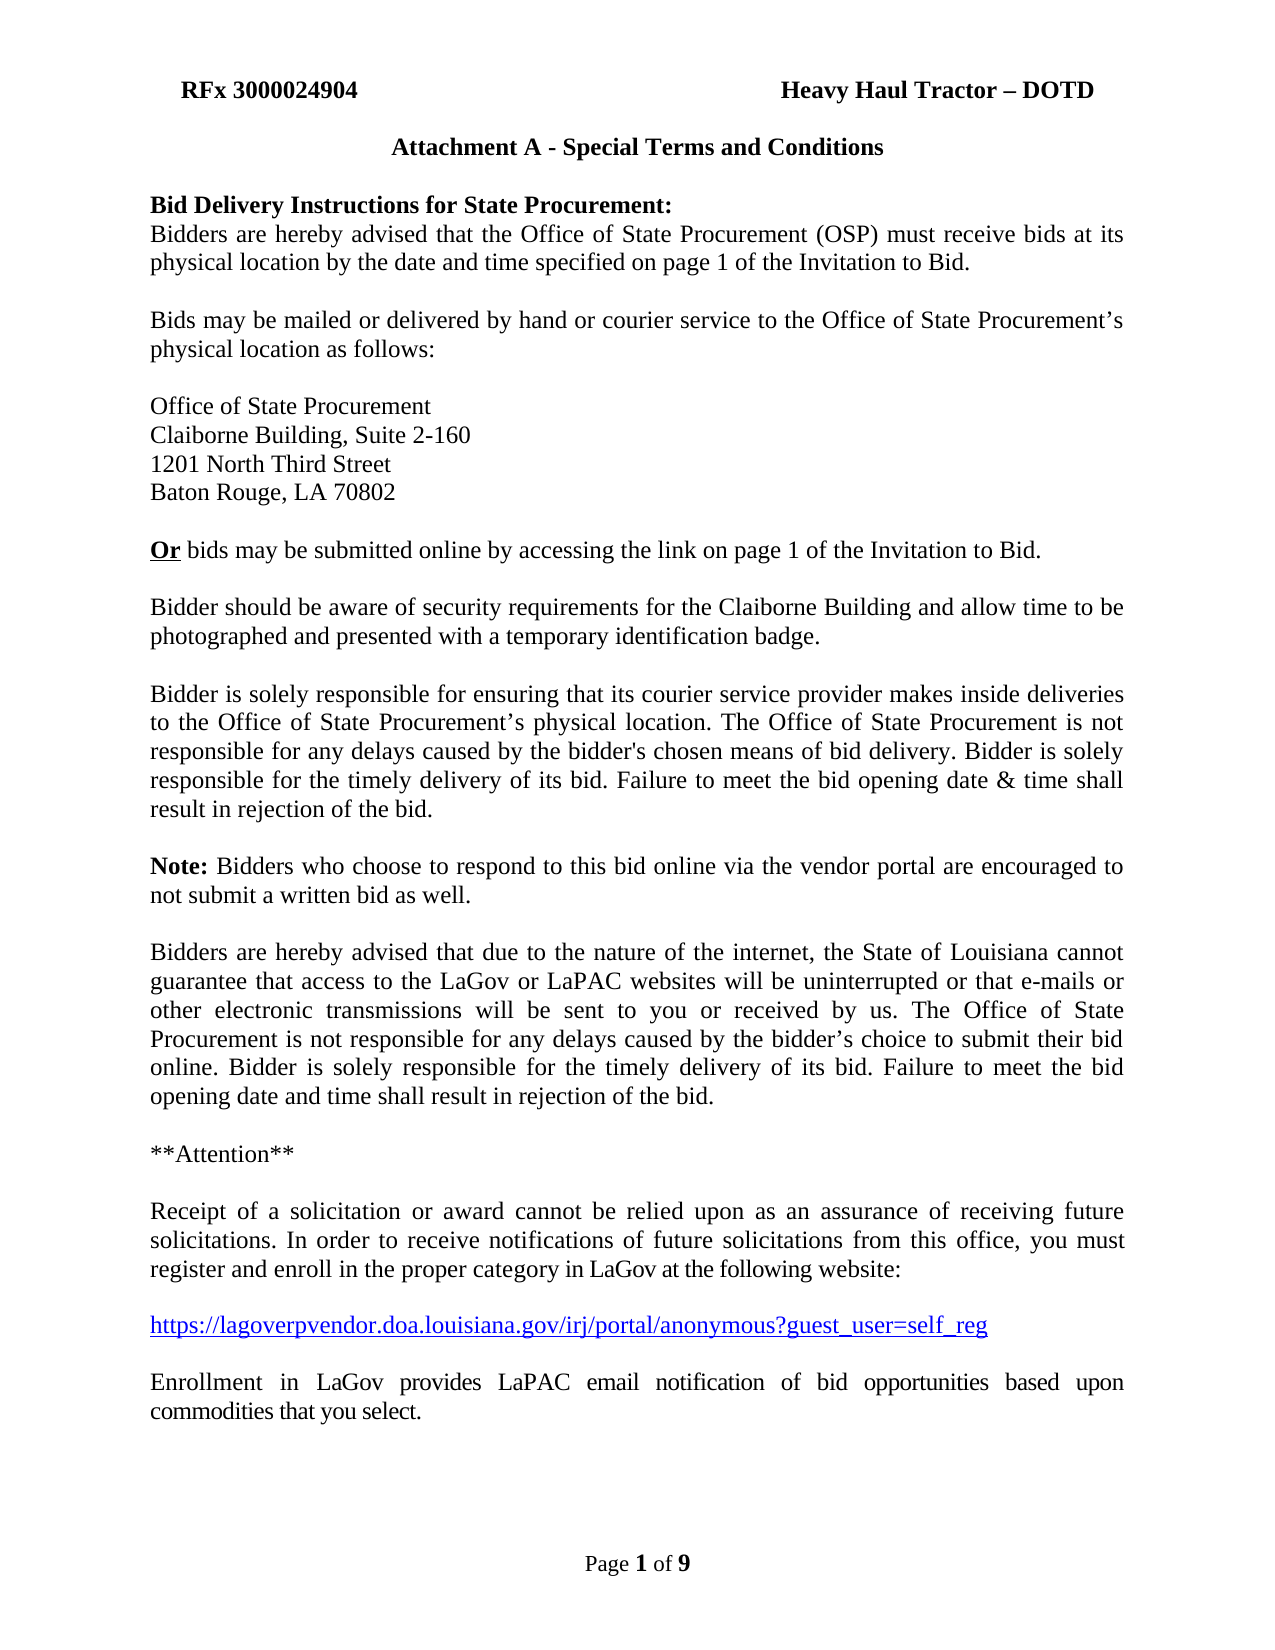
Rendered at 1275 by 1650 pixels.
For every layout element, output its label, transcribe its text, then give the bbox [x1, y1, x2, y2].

text Bidders are hereby advised that due to the nature of the internet, the State of Louisiana cannot guarantee that access to the LaGov or LaPAC websites will be uninterrupted or that e-mails or other electronic transmissions will be sent to you or received by us. The Office of State Procurement is not responsible for any delays caused by the bidder’s choice to submit their bid online. Bidder is solely responsible for the timely delivery of its bid. Failure to meet the bid opening date and time shall result in rejection of the bid. [150, 937, 1125, 1110]
text **Attention** [150, 1139, 1125, 1167]
text Bidder is solely responsible for ensuring that its courier service provider makes inside deliveries to the Office of State Procurement’s physical location. The Office of State Procurement is not responsible for any delays caused by the bidder's chosen means of bid delivery. Bidder is solely responsible for the timely delivery of its bid. Failure to meet the bid opening date & time shall result in rejection of the bid. [150, 679, 1125, 822]
text Bidder should be aware of security requirements for the Claiborne Building and allow time to be photographed and presented with a temporary identification badge. [150, 592, 1125, 650]
text Enrollment in LaGov provides LaPAC email notification of bid opportunities based upon commodities that you select. [150, 1367, 1125, 1425]
text Bids may be mailed or delivered by hand or courier service to the Office of State Procurement’s physical location as follows: [150, 305, 1125, 362]
text Office of State Procurement [150, 391, 1125, 420]
text Baton Rouge, LA 70802 [150, 477, 1125, 506]
text 1201 North Third Street [150, 449, 1125, 477]
text Receipt of a solicitation or award cannot be relied upon as an assurance of receiving future solicitations. In order to receive notifications of future solicitations from this office, you must register and enroll in the proper category in LaGov at the following website: [150, 1196, 1125, 1282]
text Note: Bidders who choose to respond to this bid online via the vendor portal are encouraged to not submit a written bid as well. [150, 851, 1125, 909]
text Bidders are hereby advised that the Office of State Procurement (OSP) must receive bids at its physical location by the date and time specified on page 1 of the Invitation to Bid. [150, 219, 1125, 276]
text Or bids may be submitted online by accessing the link on page 1 of the Invitation to Bid. [150, 535, 1125, 564]
text Bid Delivery Instructions for State Procurement: [150, 190, 1125, 219]
text https://lagoverpvendor.doa.louisiana.gov/irj/portal/anonymous?guest_user=self_reg [150, 1311, 1125, 1339]
text Claiborne Building, Suite 2-160 [150, 420, 1125, 449]
